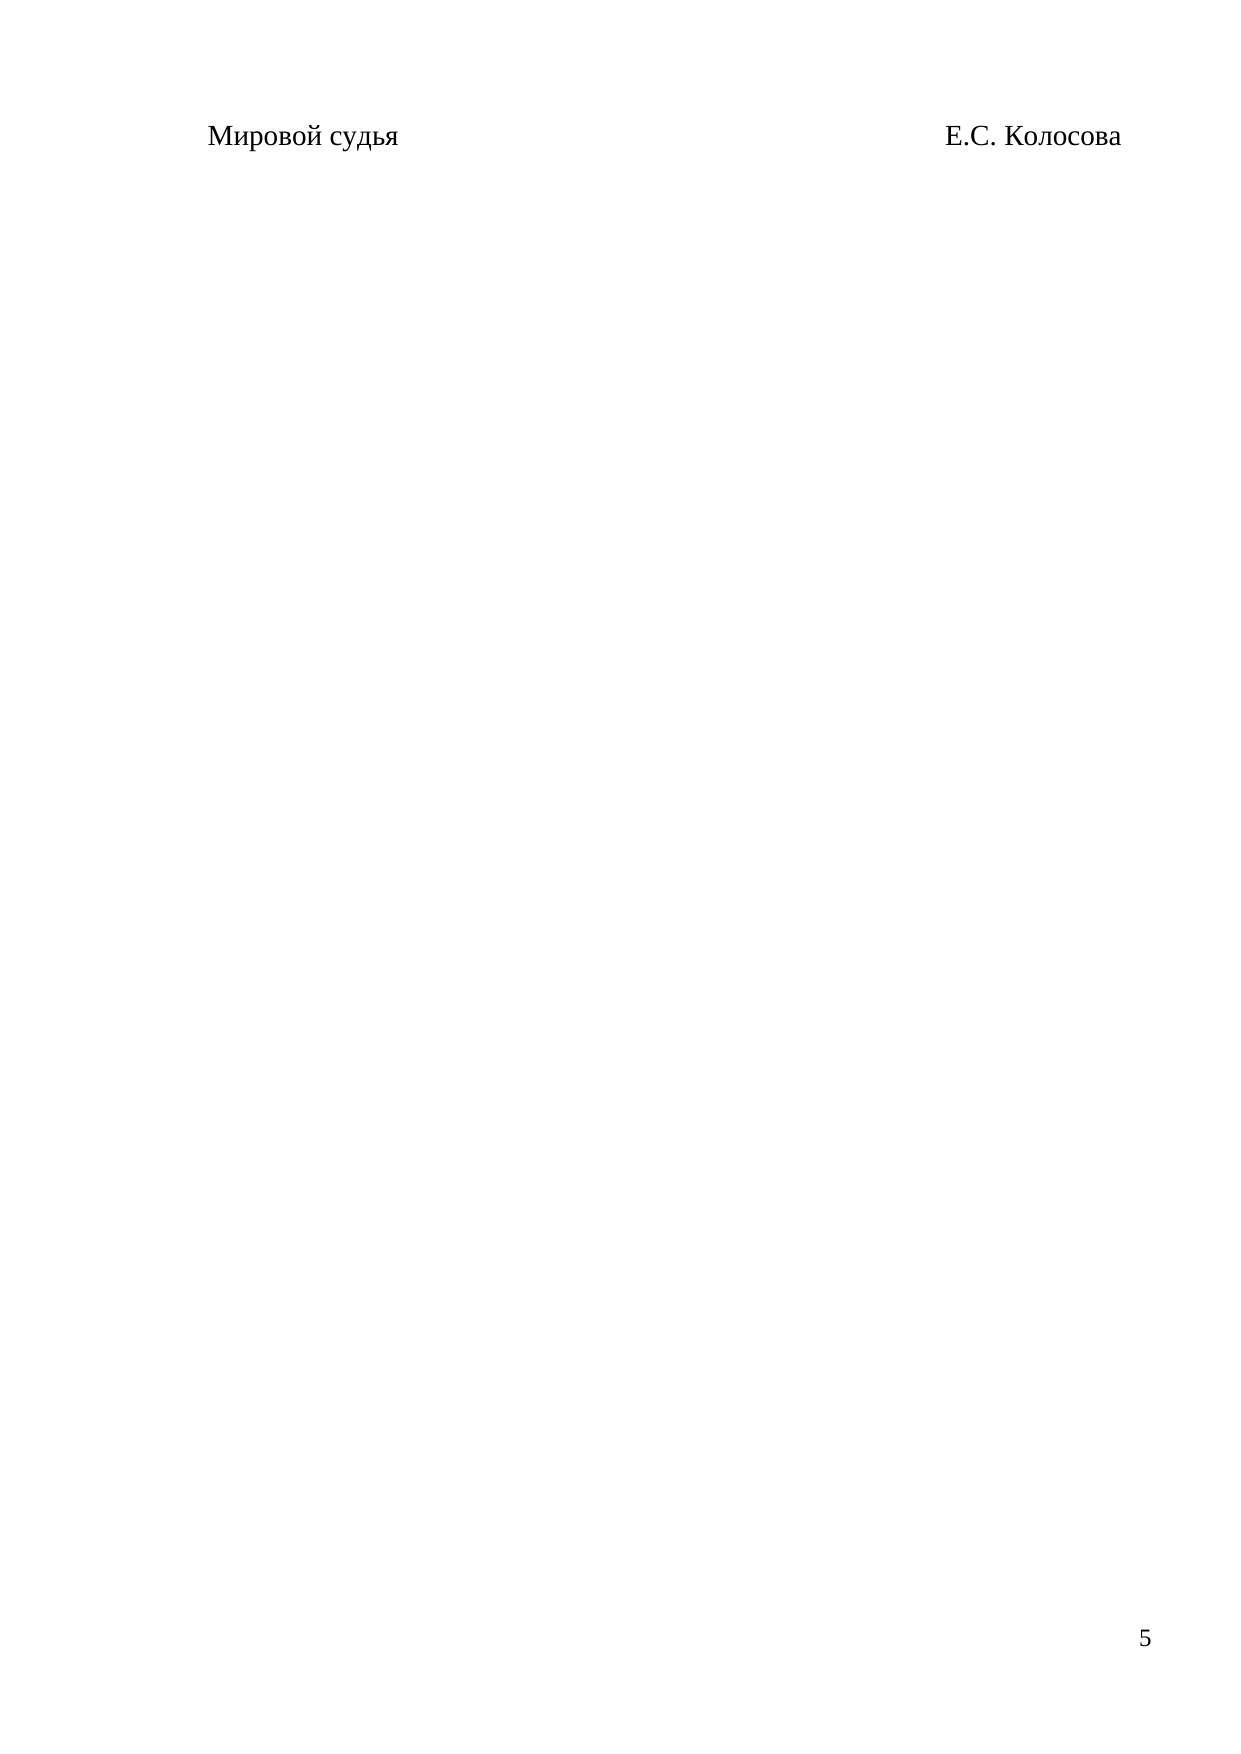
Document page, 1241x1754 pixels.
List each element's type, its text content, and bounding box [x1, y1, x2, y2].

text Мировой судья Е.С. Колосова [177, 118, 1152, 152]
